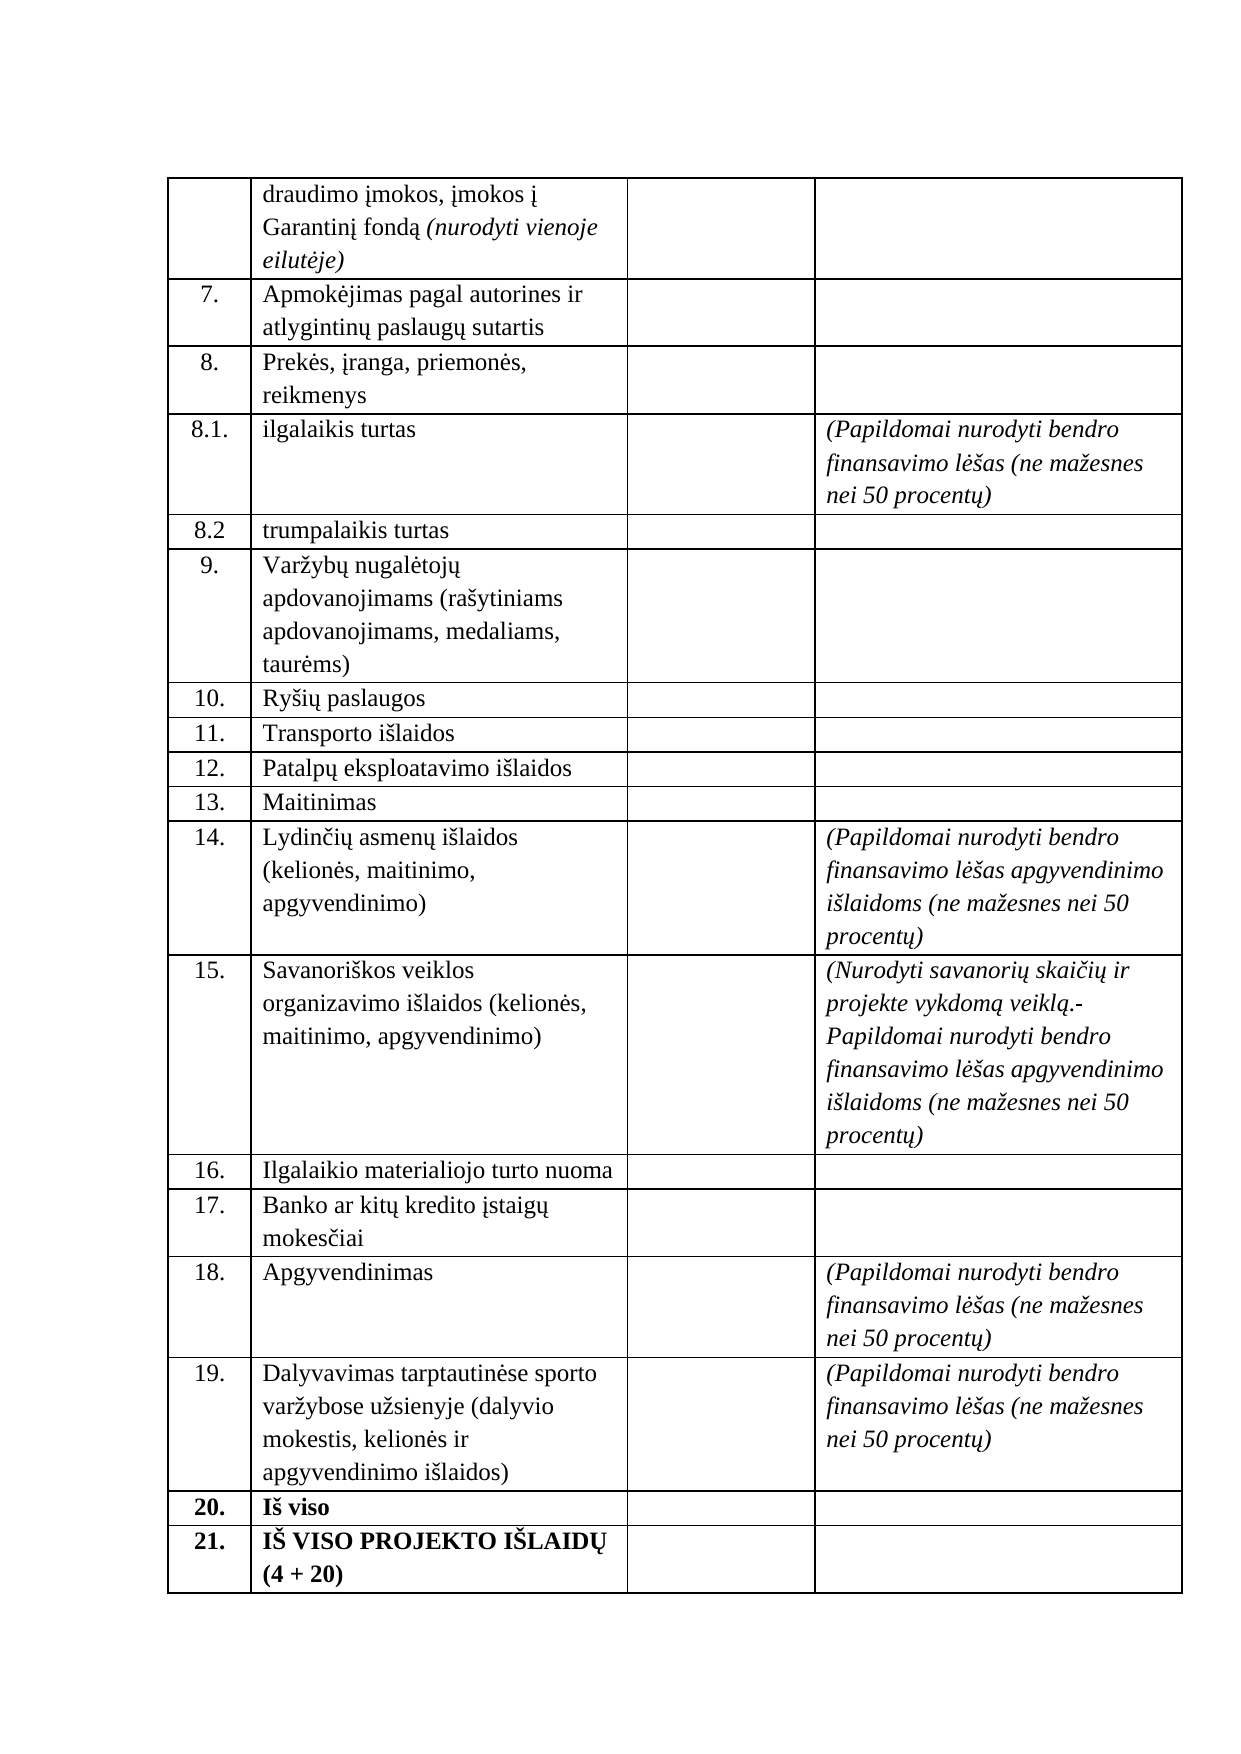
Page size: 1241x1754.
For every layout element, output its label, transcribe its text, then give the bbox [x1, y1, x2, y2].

table_cell [628, 956, 814, 1153]
table_cell (Papildomai nurodyti bendro finansavimo lėšas apgyvendinimo išlaidoms (ne mažesnes nei 50 procentų) [816, 822, 1181, 954]
table_cell [816, 1492, 1181, 1524]
table_cell Savanoriškos veiklos organizavimo išlaidos (kelionės, maitinimo, apgyvendinimo) [252, 956, 627, 1153]
table_cell 10. [169, 683, 250, 716]
table_cell Apmokėjimas pagal autorines ir atlygintinų paslaugų sutartis [252, 280, 627, 345]
table_cell Patalpų eksploatavimo išlaidos [252, 753, 627, 786]
table_cell Banko ar kitų kredito įstaigų mokesčiai [252, 1190, 627, 1256]
table_cell Lydinčių asmenų išlaidos (kelionės, maitinimo, apgyvendinimo) [252, 822, 627, 954]
table_cell [816, 787, 1181, 820]
table_cell 21. [169, 1526, 250, 1592]
table_cell [628, 1526, 814, 1592]
table_cell 19. [169, 1358, 250, 1490]
table_cell [628, 683, 814, 716]
table_cell Iš viso [252, 1492, 627, 1524]
table_cell [816, 1155, 1181, 1188]
table_cell 11. [169, 718, 250, 751]
table_cell Ryšių paslaugos [252, 683, 627, 716]
table_cell 18. [169, 1257, 250, 1356]
table_cell 6. [169, 179, 250, 278]
table_cell 15. [169, 956, 250, 1153]
table_cell [816, 280, 1181, 345]
table_cell (Papildomai nurodyti bendro finansavimo lėšas (ne mažesnes nei 50 procentų) [816, 415, 1181, 514]
table_cell Varžybų nugalėtojų apdovanojimams (rašytiniams apdovanojimams, medaliams, taurėms) [252, 550, 627, 682]
table_cell ilgalaikis turtas [252, 415, 627, 514]
table_cell (Papildomai nurodyti bendro finansavimo lėšas (ne mažesnes nei 50 procentų) [816, 1257, 1181, 1356]
table_cell IŠ VISO PROJEKTO IŠLAIDŲ (4 + 20) [252, 1526, 627, 1592]
table_cell 7. [169, 280, 250, 345]
table_cell Prekės, įranga, priemonės, reikmenys [252, 347, 627, 413]
table_cell (Nurodyti savanorių skaičių ir projekte vykdomą veiklą. Papildomai nurodyti bendro finansavimo lėšas apgyvendinimo išlaidoms (ne mažesnes nei 50 procentų) [816, 956, 1181, 1153]
table_cell [816, 683, 1181, 716]
table_cell [628, 347, 814, 413]
table_cell [628, 1155, 814, 1188]
table_cell 14. [169, 822, 250, 954]
table_cell [628, 787, 814, 820]
table_cell [816, 550, 1181, 682]
table_cell 13. [169, 787, 250, 820]
table_cell [628, 179, 814, 278]
table_cell [628, 753, 814, 786]
table_cell 17. [169, 1190, 250, 1256]
table_cell (Papildomai nurodyti bendro finansavimo lėšas (ne mažesnes nei 50 procentų) [816, 1358, 1181, 1490]
table_cell [628, 1358, 814, 1490]
table_cell [628, 822, 814, 954]
table_cell [628, 515, 814, 548]
table_cell [816, 179, 1181, 278]
table_cell [816, 1526, 1181, 1592]
table_cell Ilgalaikio materialiojo turto nuoma [252, 1155, 627, 1188]
table_cell Dalyvavimas tarptautinėse sporto varžybose užsienyje (dalyvio mokestis, kelionės ir apgyvendinimo išlaidos) [252, 1358, 627, 1490]
table_cell [816, 718, 1181, 751]
table_cell [628, 280, 814, 345]
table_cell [252, 179, 627, 278]
table_cell 12. [169, 753, 250, 786]
table_cell [628, 1257, 814, 1356]
table_cell [816, 753, 1181, 786]
table_cell [628, 1492, 814, 1524]
table_cell 16. [169, 1155, 250, 1188]
table_cell 8. [169, 347, 250, 413]
table_cell 8.2 [169, 515, 250, 548]
table_cell [628, 1190, 814, 1256]
table_cell [628, 550, 814, 682]
table_cell [816, 347, 1181, 413]
table_cell Transporto išlaidos [252, 718, 627, 751]
table_cell Apgyvendinimas [252, 1257, 627, 1356]
table_cell [628, 718, 814, 751]
table_cell Maitinimas [252, 787, 627, 820]
table_cell 9. [169, 550, 250, 682]
table_cell [816, 515, 1181, 548]
table_cell [816, 1190, 1181, 1256]
table_cell [628, 415, 814, 514]
table_cell 8.1. [169, 415, 250, 514]
table_cell 20. [169, 1492, 250, 1524]
table_cell trumpalaikis turtas [252, 515, 627, 548]
